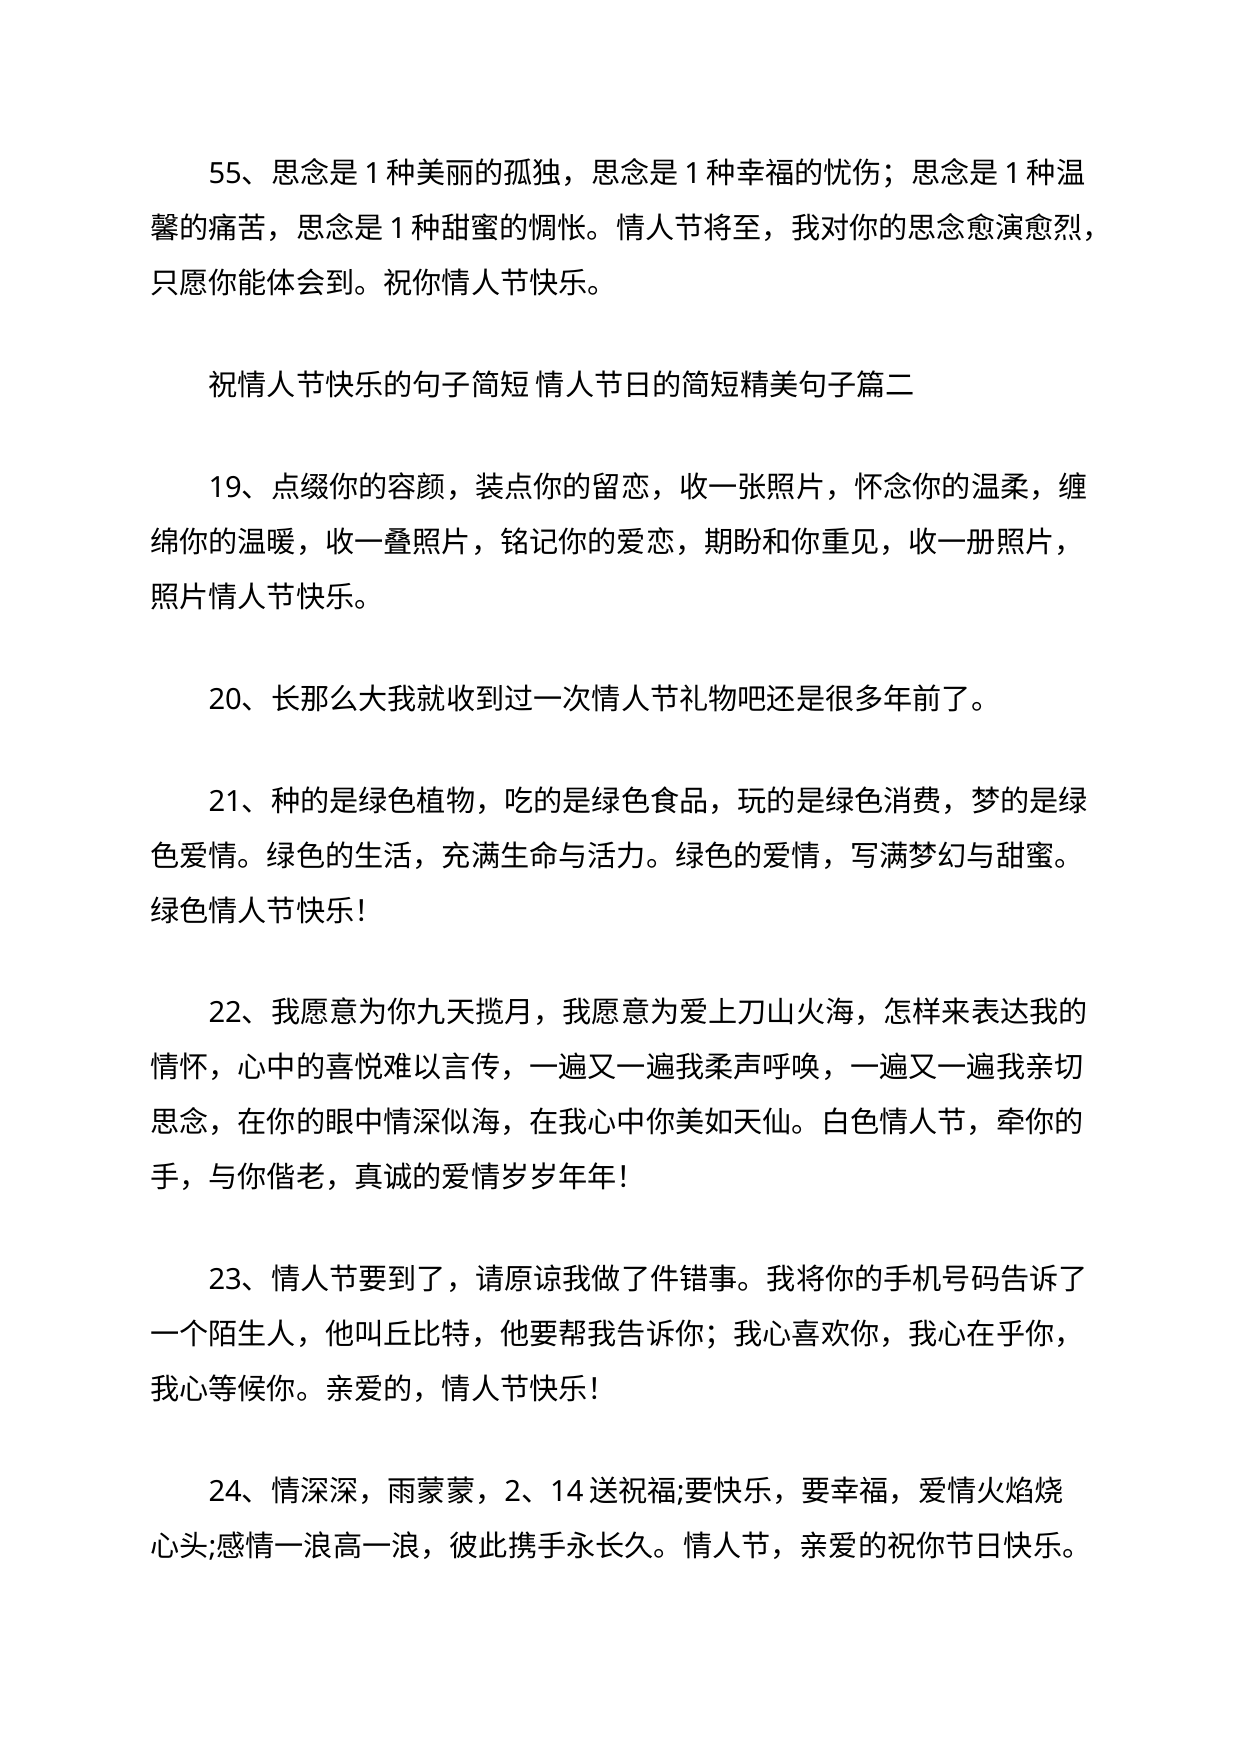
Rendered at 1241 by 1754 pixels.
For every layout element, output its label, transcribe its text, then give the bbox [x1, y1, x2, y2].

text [150, 1467, 1090, 1564]
text 21、种的是绿色植物，吃的是绿色食品，玩的是绿色消费，梦的是绿色爱情。绿色的生活，充满生命与活力。绿色的爱情，写满梦幻与甜蜜。绿色情人节快乐！ [150, 777, 1090, 929]
text 22、我愿意为你九天揽月，我愿意为爱上刀山火海，怎样来表达我的情怀，心中的喜悦难以言传，一遍又一遍我柔声呼唤，一遍又一遍我亲切思念，在你的眼中情深似海，在我心中你美如天仙。白色情人节，牵你的手，与你偕老，真诚的爱情岁岁年年！ [150, 989, 1090, 1196]
text 20、长那么大我就收到过一次情人节礼物吧还是很多年前了。 [150, 675, 1090, 718]
text 23、情人节要到了，请原谅我做了件错事。我将你的手机号码告诉了一个陌生人，他叫丘比特，他要帮我告诉你；我心喜欢你，我心在乎你，我心等候你。亲爱的，情人节快乐！ [150, 1255, 1090, 1408]
text 55、思念是1种美丽的孤独，思念是1种幸福的忧伤；思念是1种温馨的痛苦，思念是1种甜蜜的惆怅。情人节将至，我对你的思念愈演愈烈，只愿你能体会到。祝你情人节快乐。 [150, 150, 1090, 302]
text 19、点缀你的容颜，装点你的留恋，收一张照片，怀念你的温柔，缠绵你的温暖，收一叠照片，铭记你的爱恋，期盼和你重见，收一册照片，照片情人节快乐。 [150, 463, 1090, 616]
text 祝情人节快乐的句子简短 情人节日的简短精美句子篇二 [150, 362, 1090, 404]
